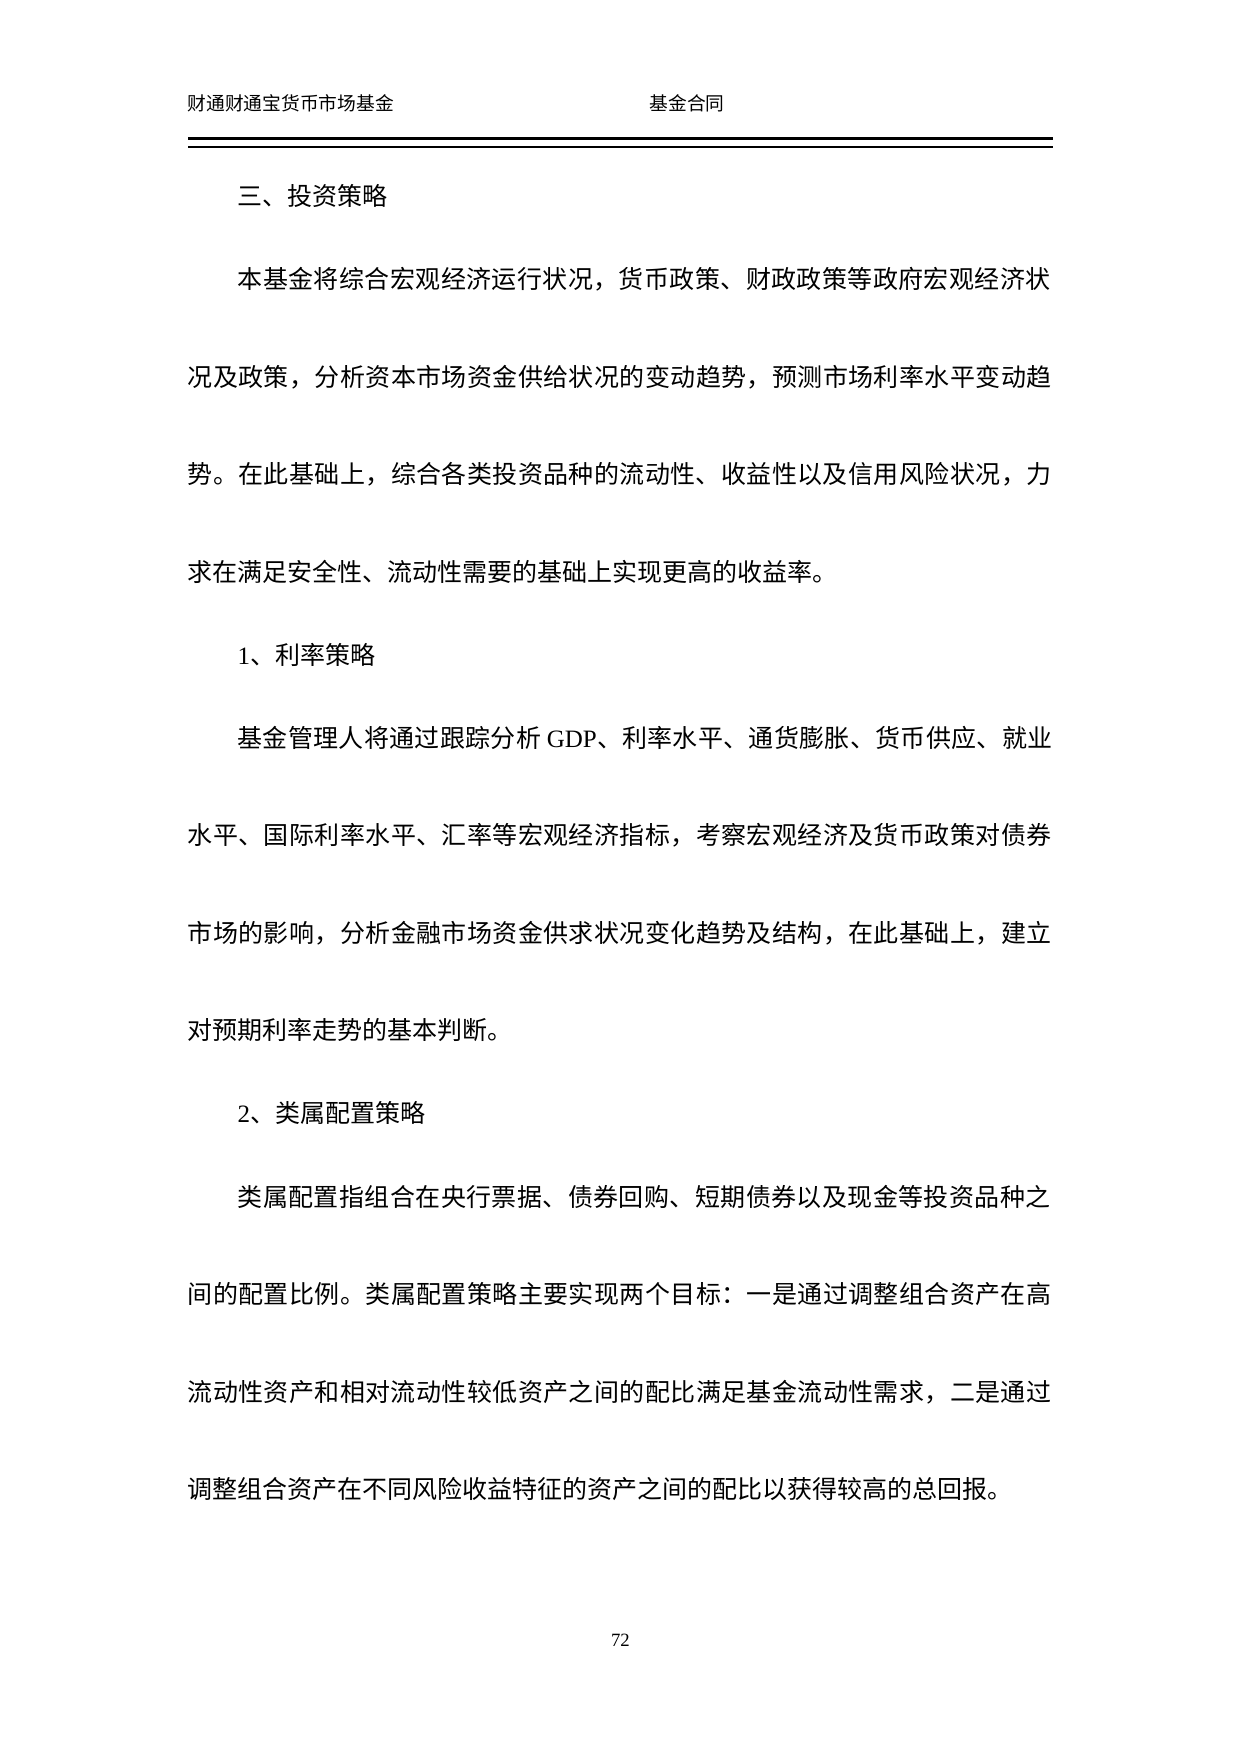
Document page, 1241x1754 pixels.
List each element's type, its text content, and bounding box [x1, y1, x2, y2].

text 基金管理人将通过跟踪分析GDP、利率水平、通货膨胀、货币供应、就业水平、国际利率水平、汇率等宏观经济指标，考察宏观经济及货币政策对债券市场的影响，分析金融市场资金供求状况变化趋势及结构，在此基础上，建立对预期利率走势的基本判断。 [187, 704, 1053, 1061]
text 类属配置指组合在央行票据、债券回购、短期债券以及现金等投资品种之间的配置比例。类属配置策略主要实现两个目标：一是通过调整组合资产在高流动性资产和相对流动性较低资产之间的配比满足基金流动性需求，二是通过调整组合资产在不同风险收益特征的资产之间的配比以获得较高的总回报。 [187, 1163, 1053, 1520]
text 1、利率策略 [187, 621, 1053, 686]
text 2、类属配置策略 [187, 1079, 1053, 1144]
text 三、投资策略 [187, 162, 1053, 227]
text 本基金将综合宏观经济运行状况，货币政策、财政政策等政府宏观经济状况及政策，分析资本市场资金供给状况的变动趋势，预测市场利率水平变动趋势。在此基础上，综合各类投资品种的流动性、收益性以及信用风险状况，力求在满足安全性、流动性需要的基础上实现更高的收益率。 [187, 245, 1053, 603]
